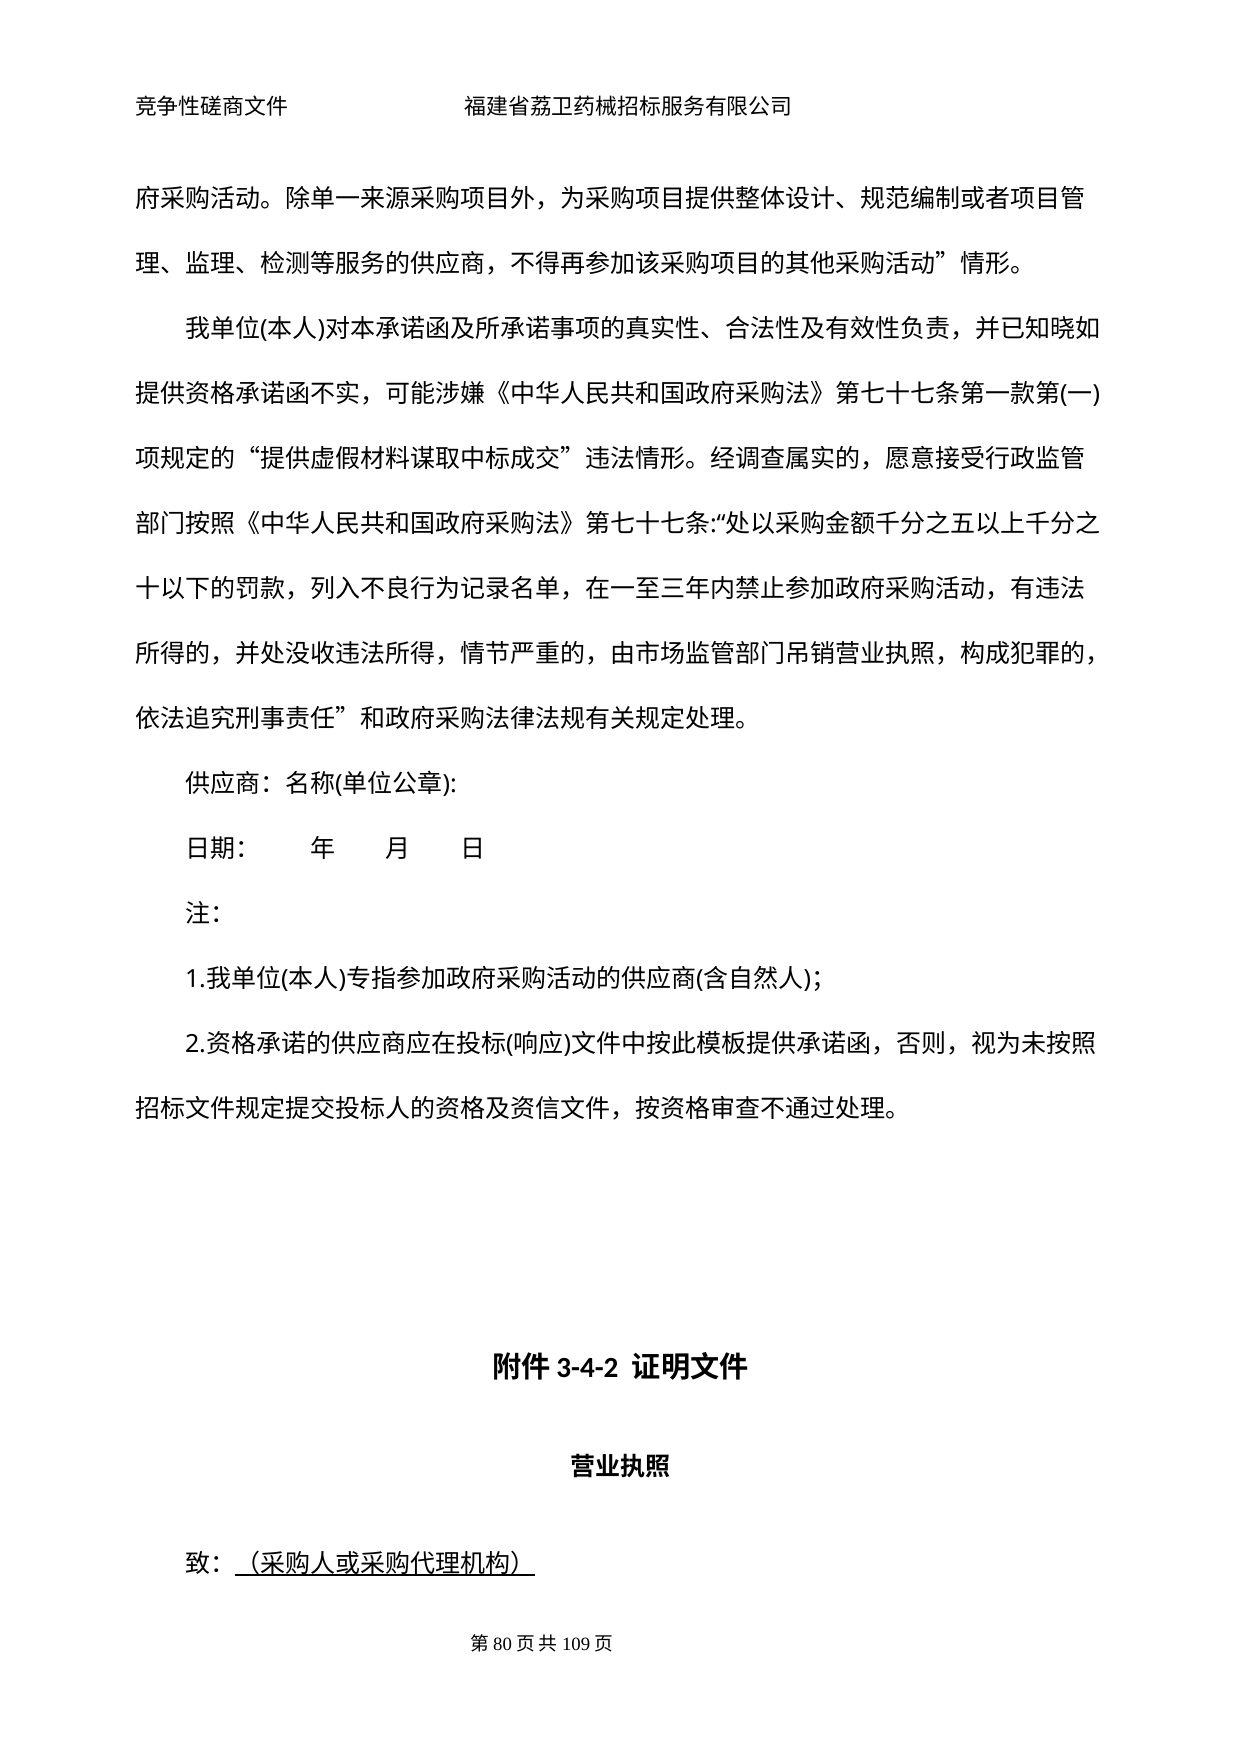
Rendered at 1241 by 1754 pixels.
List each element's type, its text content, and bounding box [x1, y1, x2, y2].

text 附件3-4-2 证明文件 [135, 1334, 1106, 1399]
text 致：（采购人或采购代理机构） [135, 1529, 1106, 1594]
text 供应商：名称(单位公章): [135, 749, 1106, 814]
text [135, 164, 1106, 294]
text 注： [135, 879, 1106, 944]
text 日期： 年 月 日 [135, 814, 1106, 879]
text 营业执照 [135, 1432, 1106, 1497]
text 我单位(本人)对本承诺函及所承诺事项的真实性、合法性及有效性负责，并已知晓如提供资格承诺函不实，可能涉嫌《中华人民共和国政府采购法》第七十七条第一款第(一)项规定的“提供虚假材料谋取中标成交”违法情形。经调查属实的，愿意接受行政监管部门按照《中华人民共和国政府采购法》第七十七条:“处以采购金额千分之五以上千分之十以下的罚款，列入不良行为记录名单，在一至三年内禁止参加政府采购活动，有违法所得的，并处没收违法所得，情节严重的，由市场监管部门吊销营业执照，构成犯罪的，依法追究刑事责任”和政府采购法律法规有关规定处理。 [135, 294, 1106, 749]
text 1.我单位(本人)专指参加政府采购活动的供应商(含自然人)； [135, 944, 1106, 1009]
text 2.资格承诺的供应商应在投标(响应)文件中按此模板提供承诺函，否则，视为未按照招标文件规定提交投标人的资格及资信文件，按资格审查不通过处理。 [135, 1009, 1106, 1139]
